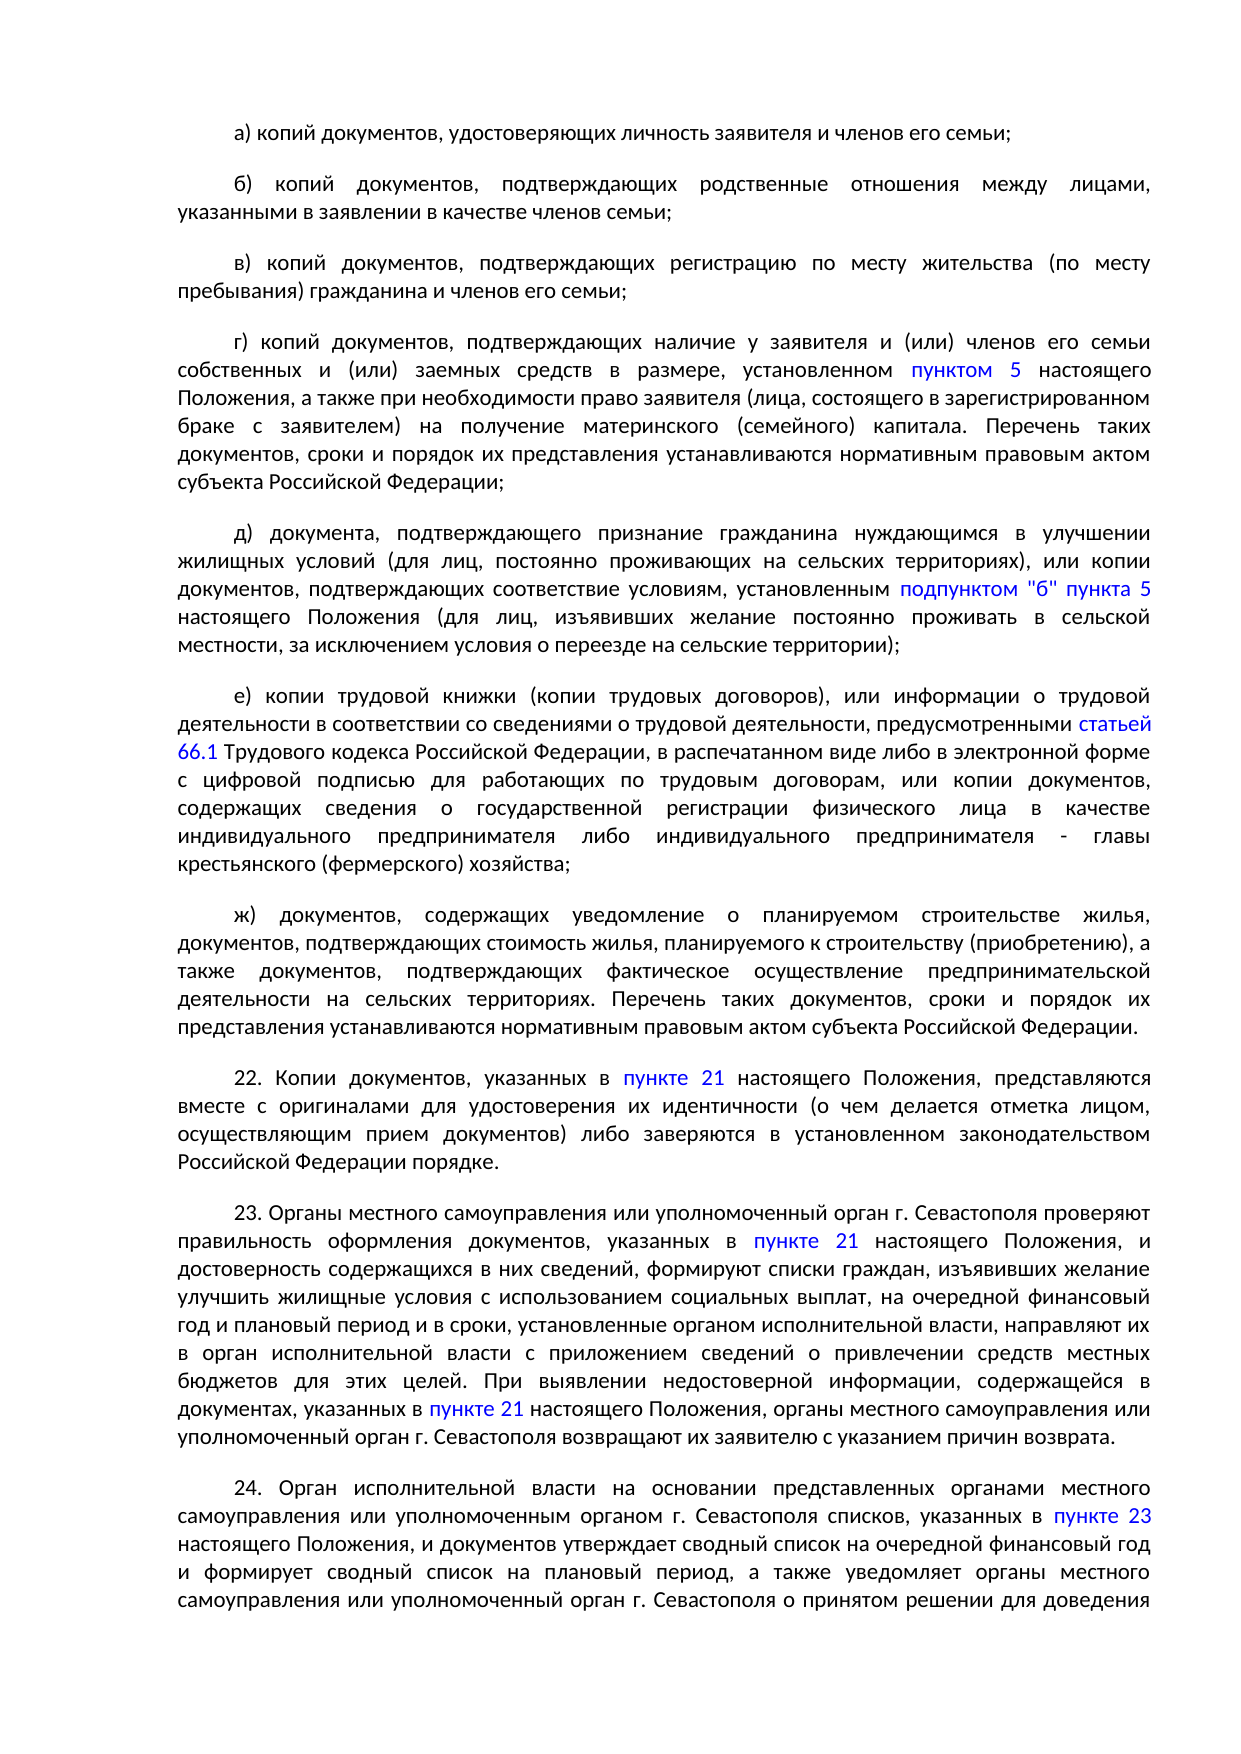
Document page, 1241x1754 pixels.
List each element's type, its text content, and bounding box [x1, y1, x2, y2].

text 23. Органы местного самоуправления или уполномоченный орган г. Севастополя проверяют правильность оформления документов, указанных в пункте 21 настоящего Положения, и достоверность содержащихся в них сведений, формируют списки граждан, изъявивших желание улучшить жилищные условия с использованием социальных выплат, на очередной финансовый год и плановый период и в сроки, установленные органом исполнительной власти, направляют их в орган исполнительной власти с приложением сведений о привлечении средств местных бюджетов для этих целей. При выявлении недостоверной информации, содержащейся в документах, указанных в пункте 21 настоящего Положения, органы местного самоуправления или уполномоченный орган г. Севастополя возвращают их заявителю с указанием причин возврата. [177, 1198, 1152, 1450]
text 22. Копии документов, указанных в пункте 21 настоящего Положения, представляются вместе с оригиналами для удостоверения их идентичности (о чем делается отметка лицом, осуществляющим прием документов) либо заверяются в установленном законодательством Российской Федерации порядке. [177, 1063, 1152, 1175]
text в) копий документов, подтверждающих регистрацию по месту жительства (по месту пребывания) гражданина и членов его семьи; [177, 248, 1152, 304]
text б) копий документов, подтверждающих родственные отношения между лицами, указанными в заявлении в качестве членов семьи; [177, 169, 1152, 225]
text д) документа, подтверждающего признание гражданина нуждающимся в улучшении жилищных условий (для лиц, постоянно проживающих на сельских территориях), или копии документов, подтверждающих соответствие условиям, установленным подпунктом "б" пункта 5 настоящего Положения (для лиц, изъявивших желание постоянно проживать в сельской местности, за исключением условия о переезде на сельские территории); [177, 518, 1152, 658]
text г) копий документов, подтверждающих наличие у заявителя и (или) членов его семьи собственных и (или) заемных средств в размере, установленном пунктом 5 настоящего Положения, а также при необходимости право заявителя (лица, состоящего в зарегистрированном браке с заявителем) на получение материнского (семейного) капитала. Перечень таких документов, сроки и порядок их представления устанавливаются нормативным правовым актом субъекта Российской Федерации; [177, 327, 1152, 495]
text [177, 1473, 1152, 1613]
text е) копии трудовой книжки (копии трудовых договоров), или информации о трудовой деятельности в соответствии со сведениями о трудовой деятельности, предусмотренными статьей 66.1 Трудового кодекса Российской Федерации, в распечатанном виде либо в электронной форме с цифровой подписью для работающих по трудовым договорам, или копии документов, содержащих сведения о государственной регистрации физического лица в качестве индивидуального предпринимателя либо индивидуального предпринимателя - главы крестьянского (фермерского) хозяйства; [177, 681, 1152, 877]
text ж) документов, содержащих уведомление о планируемом строительстве жилья, документов, подтверждающих стоимость жилья, планируемого к строительству (приобретению), а также документов, подтверждающих фактическое осуществление предпринимательской деятельности на сельских территориях. Перечень таких документов, сроки и порядок их представления устанавливаются нормативным правовым актом субъекта Российской Федерации. [177, 900, 1152, 1040]
text а) копий документов, удостоверяющих личность заявителя и членов его семьи; [177, 118, 1152, 146]
